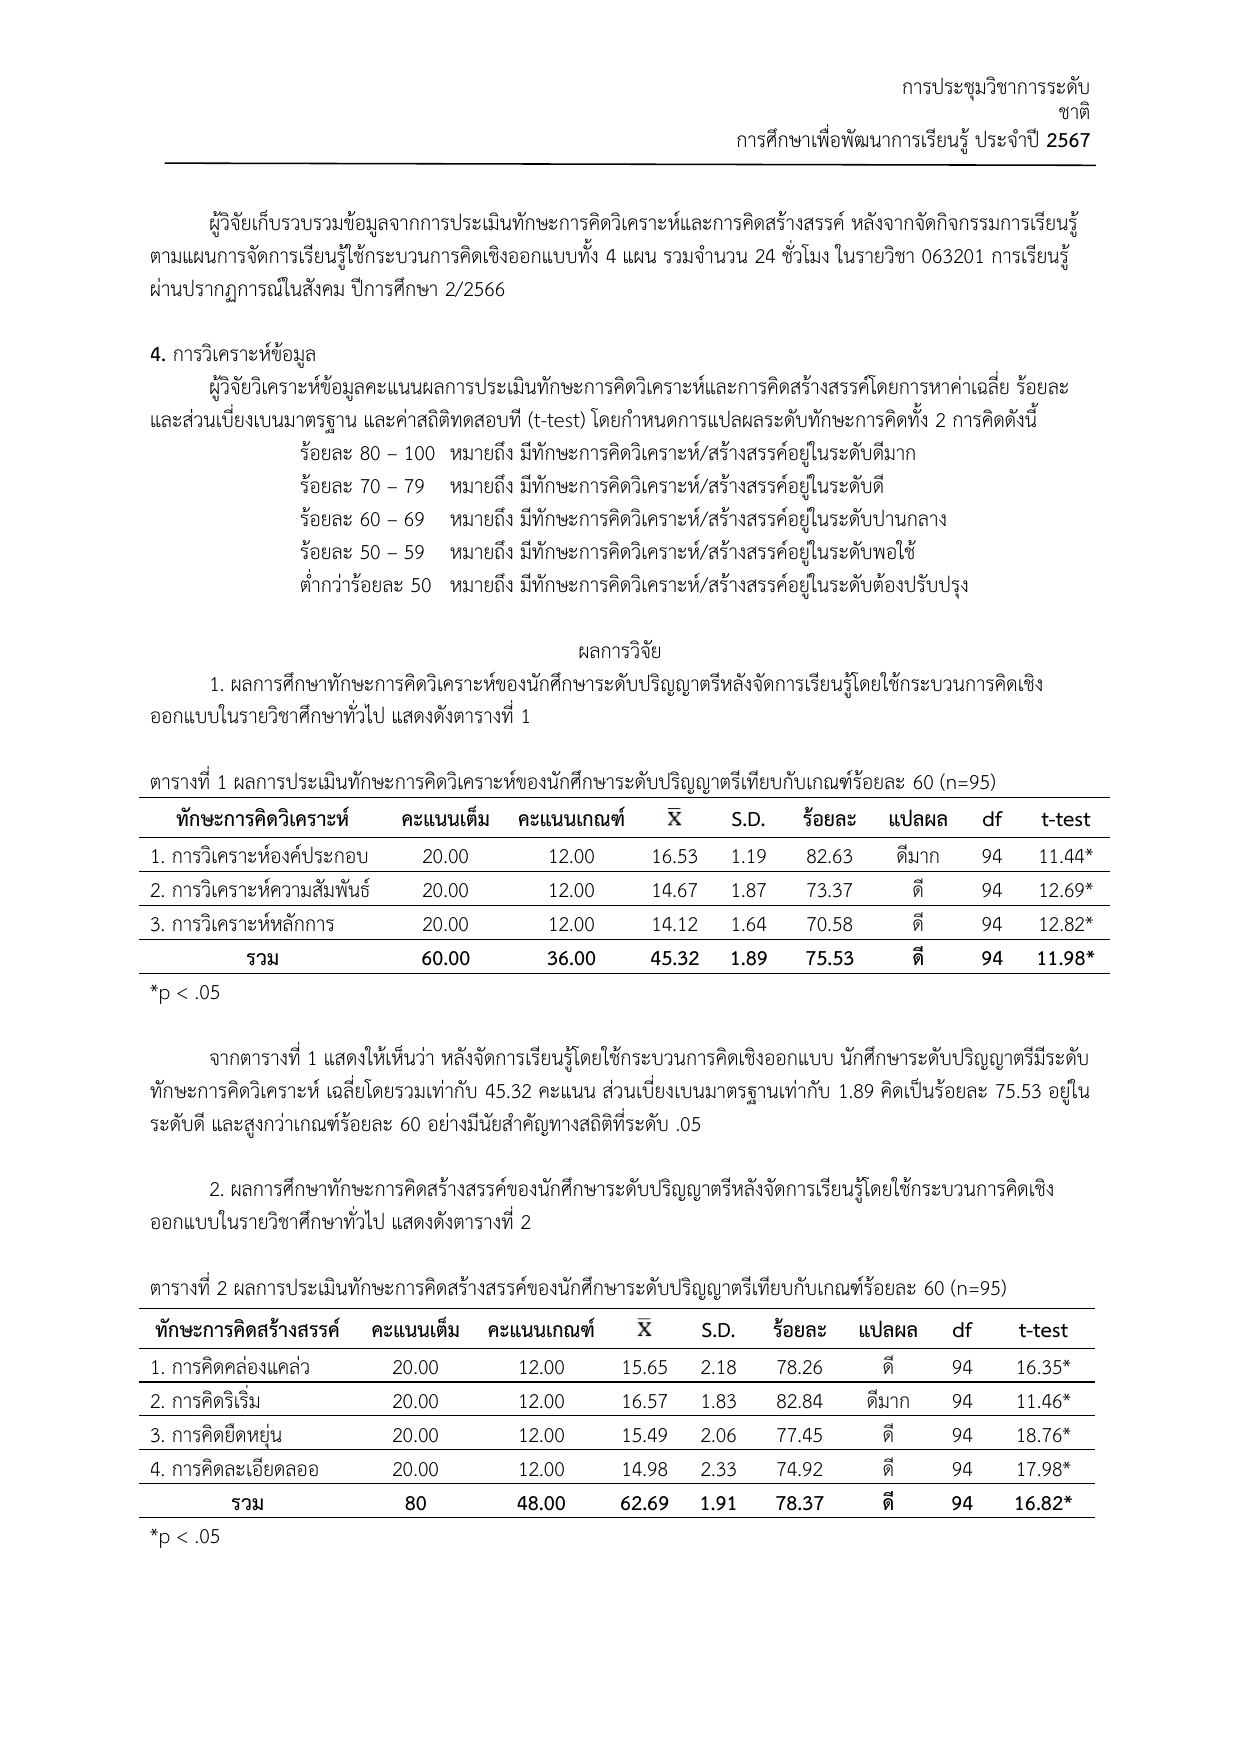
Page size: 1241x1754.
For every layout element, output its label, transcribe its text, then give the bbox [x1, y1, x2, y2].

text ร้อยละ 70 – 79 หมายถึง มีทักษะการคิดวิเคราะห์/สร้างสรรค์อยู่ในระดับดี [150, 468, 1090, 501]
table_header ทักษะการคิดสร้างสรรค์ [139, 1309, 356, 1347]
table_header ร้อยละ [755, 1309, 844, 1347]
table_header คะแนนเกณฑ์ [475, 1309, 608, 1347]
table_cell 94 [963, 838, 1022, 871]
table_header คะแนนเต็ม [386, 798, 505, 837]
table_cell ดี [844, 1416, 933, 1449]
table_cell ดี [844, 1349, 933, 1381]
table_header คะแนนเต็ม [356, 1309, 475, 1347]
table_cell 14.98 [608, 1450, 681, 1483]
table_header [652, 1309, 681, 1347]
text ตารางที่ 1 ผลการประเมินทักษะการคิดวิเคราะห์ของนักศึกษาระดับปริญญาตรีเทียบกับเกณฑ์ร้อยละ 60 (n=95) [150, 764, 1090, 797]
table_cell 20.00 [356, 1416, 475, 1449]
table_cell 11.46* [992, 1383, 1095, 1415]
table_header คะแนนเกณฑ์ [505, 798, 638, 837]
table_cell รวม [139, 940, 386, 973]
table_cell 77.45 [755, 1416, 844, 1449]
table_header [608, 1309, 637, 1347]
table_cell 94 [963, 872, 1022, 905]
table_cell 74.92 [755, 1450, 844, 1483]
table_header ทักษะการคิดวิเคราะห์ [139, 798, 386, 837]
table_cell 73.37 [785, 872, 874, 905]
table_cell 17.98* [992, 1450, 1095, 1483]
table_cell 1.83 [681, 1383, 755, 1415]
table_header แปลผล [874, 798, 962, 837]
table_cell 78.26 [755, 1349, 844, 1381]
table_cell 2. การวิเคราะห์ความสัมพันธ์ [139, 872, 386, 905]
table_cell 45.32 [638, 940, 712, 973]
table_cell 80 [356, 1484, 475, 1517]
table_cell 14.12 [638, 906, 712, 939]
table_cell 48.00 [475, 1484, 608, 1517]
picture [667, 798, 682, 837]
table_cell ดี [844, 1450, 933, 1483]
table_cell 20.00 [356, 1450, 475, 1483]
table_cell 15.65 [608, 1349, 681, 1381]
table_cell 2.33 [681, 1450, 755, 1483]
table_cell 94 [933, 1349, 992, 1381]
table_cell 12.00 [505, 872, 638, 905]
table_header [638, 798, 667, 837]
table_cell 78.37 [755, 1484, 844, 1517]
table_cell 1. การวิเคราะห์องค์ประกอบ [139, 838, 386, 871]
table_header ร้อยละ [785, 798, 874, 837]
table_cell 11.98* [1022, 940, 1110, 973]
table_cell 1.64 [712, 906, 785, 939]
table_cell 12.00 [505, 906, 638, 939]
table_cell 11.44* [1022, 838, 1110, 871]
table_cell 16.57 [608, 1383, 681, 1415]
table_cell 94 [933, 1450, 992, 1483]
table_cell 2. การคิดริเริ่ม [139, 1383, 356, 1415]
table_cell 62.69 [608, 1484, 681, 1517]
table_header df [933, 1309, 992, 1347]
table_cell 94 [963, 940, 1022, 973]
table_cell 14.67 [638, 872, 712, 905]
table_cell 82.84 [755, 1383, 844, 1415]
table_cell ดี [874, 906, 962, 939]
text ร้อยละ 50 – 59 หมายถึง มีทักษะการคิดวิเคราะห์/สร้างสรรค์อยู่ในระดับพอใช้ [150, 534, 1090, 567]
table_cell 12.82* [1022, 906, 1110, 939]
picture [637, 1308, 652, 1348]
text ผลการวิจัย [150, 632, 1090, 665]
table_cell 1.89 [712, 940, 785, 973]
table_cell 82.63 [785, 838, 874, 871]
table_cell 75.53 [785, 940, 874, 973]
table_cell 1.91 [681, 1484, 755, 1517]
table_cell 94 [963, 906, 1022, 939]
table_cell 60.00 [386, 940, 505, 973]
table_cell 12.00 [475, 1450, 608, 1483]
table_cell 94 [933, 1383, 992, 1415]
text ผู้วิจัยเก็บรวบรวมข้อมูลจากการประเมินทักษะการคิดวิเคราะห์และการคิดสร้างสรรค์ หลังจากจัดกิจกรรมการเรียนรู้ตามแผนการจัดการเรียนรู้ใช้กระบวนการคิดเชิงออกแบบทั้ง 4 แผน รวมจำนวน 24 ชั่วโมง ในรายวิชา 063201 การเรียนรู้ผ่านปรากฏการณ์ในสังคม ปีการศึกษา 2/2566 [150, 204, 1090, 303]
table_cell 94 [933, 1484, 992, 1517]
table_header t-test [1022, 798, 1110, 837]
table_cell 16.82* [992, 1484, 1095, 1517]
table_cell 20.00 [356, 1349, 475, 1381]
text 4. การวิเคราะห์ข้อมูล [150, 336, 1090, 369]
table_cell 12.69* [1022, 872, 1110, 905]
table_cell 4. การคิดละเอียดลออ [139, 1450, 356, 1483]
table_cell ดีมาก [844, 1383, 933, 1415]
table_cell 16.35* [992, 1349, 1095, 1381]
text ตารางที่ 2 ผลการประเมินทักษะการคิดสร้างสรรค์ของนักศึกษาระดับปริญญาตรีเทียบกับเกณฑ์ร้อยละ 60 (n=95) [150, 1270, 1090, 1303]
table_header df [963, 798, 1022, 837]
table_cell 94 [933, 1416, 992, 1449]
table_cell 1.87 [712, 872, 785, 905]
table_header [682, 798, 712, 837]
table_cell 12.00 [475, 1349, 608, 1381]
table_cell 36.00 [505, 940, 638, 973]
table_cell 70.58 [785, 906, 874, 939]
table_header S.D. [681, 1309, 755, 1347]
table_cell 1.19 [712, 838, 785, 871]
text *p < .05 [150, 974, 1090, 1007]
table_cell 3. การวิเคราะห์หลักการ [139, 906, 386, 939]
text ร้อยละ 80 – 100 หมายถึง มีทักษะการคิดวิเคราะห์/สร้างสรรค์อยู่ในระดับดีมาก [150, 435, 1090, 468]
text 2. ผลการศึกษาทักษะการคิดสร้างสรรค์ของนักศึกษาระดับปริญญาตรีหลังจัดการเรียนรู้โดยใช้กระบวนการคิดเชิงออกแบบในรายวิชาศึกษาทั่วไป แสดงดังตารางที่ 2 [150, 1171, 1090, 1237]
text *p < .05 [150, 1518, 1090, 1551]
table_cell 1. การคิดคล่องแคล่ว [139, 1349, 356, 1381]
table_cell 20.00 [386, 872, 505, 905]
table_cell 20.00 [356, 1383, 475, 1415]
table_cell 2.18 [681, 1349, 755, 1381]
table_cell ดี [874, 940, 962, 973]
table_cell 15.49 [608, 1416, 681, 1449]
table_cell 12.00 [505, 838, 638, 871]
text ร้อยละ 60 – 69 หมายถึง มีทักษะการคิดวิเคราะห์/สร้างสรรค์อยู่ในระดับปานกลาง [150, 501, 1090, 534]
table_cell ดี [844, 1484, 933, 1517]
table_cell 18.76* [992, 1416, 1095, 1449]
table_cell 2.06 [681, 1416, 755, 1449]
table_cell รวม [139, 1484, 356, 1517]
text ต่ำกว่าร้อยละ 50 หมายถึง มีทักษะการคิดวิเคราะห์/สร้างสรรค์อยู่ในระดับต้องปรับปรุง [150, 567, 1090, 599]
table_header t-test [992, 1309, 1095, 1347]
table_cell 20.00 [386, 838, 505, 871]
table_cell 16.53 [638, 838, 712, 871]
table_header แปลผล [844, 1309, 933, 1347]
table_cell 20.00 [386, 906, 505, 939]
table_cell ดี [874, 872, 962, 905]
text จากตารางที่ 1 แสดงให้เห็นว่า หลังจัดการเรียนรู้โดยใช้กระบวนการคิดเชิงออกแบบ นักศึกษาระดับปริญญาตรีมีระดับทักษะการคิดวิเคราะห์ เฉลี่ยโดยรวมเท่ากับ 45.32 คะแนน ส่วนเบี่ยงเบนมาตรฐานเท่ากับ 1.89 คิดเป็นร้อยละ 75.53 อยู่ในระดับดี และสูงกว่าเกณฑ์ร้อยละ 60 อย่างมีนัยสำคัญทางสถิติที่ระดับ .05 [150, 1039, 1090, 1138]
table_cell ดีมาก [874, 838, 962, 871]
table_header S.D. [712, 798, 785, 837]
table_cell 3. การคิดยืดหยุ่น [139, 1416, 356, 1449]
text ผู้วิจัยวิเคราะห์ข้อมูลคะแนนผลการประเมินทักษะการคิดวิเคราะห์และการคิดสร้างสรรค์โดยการหาค่าเฉลี่ย ร้อยละ และส่วนเบี่ยงเบนมาตรฐาน และค่าสถิติทดสอบที (t-test) โดยกำหนดการแปลผลระดับทักษะการคิดทั้ง 2 การคิดดังนี้ [150, 369, 1090, 435]
text 1. ผลการศึกษาทักษะการคิดวิเคราะห์ของนักศึกษาระดับปริญญาตรีหลังจัดการเรียนรู้โดยใช้กระบวนการคิดเชิงออกแบบในรายวิชาศึกษาทั่วไป แสดงดังตารางที่ 1 [150, 665, 1090, 731]
table_cell 12.00 [475, 1416, 608, 1449]
table_cell 12.00 [475, 1383, 608, 1415]
